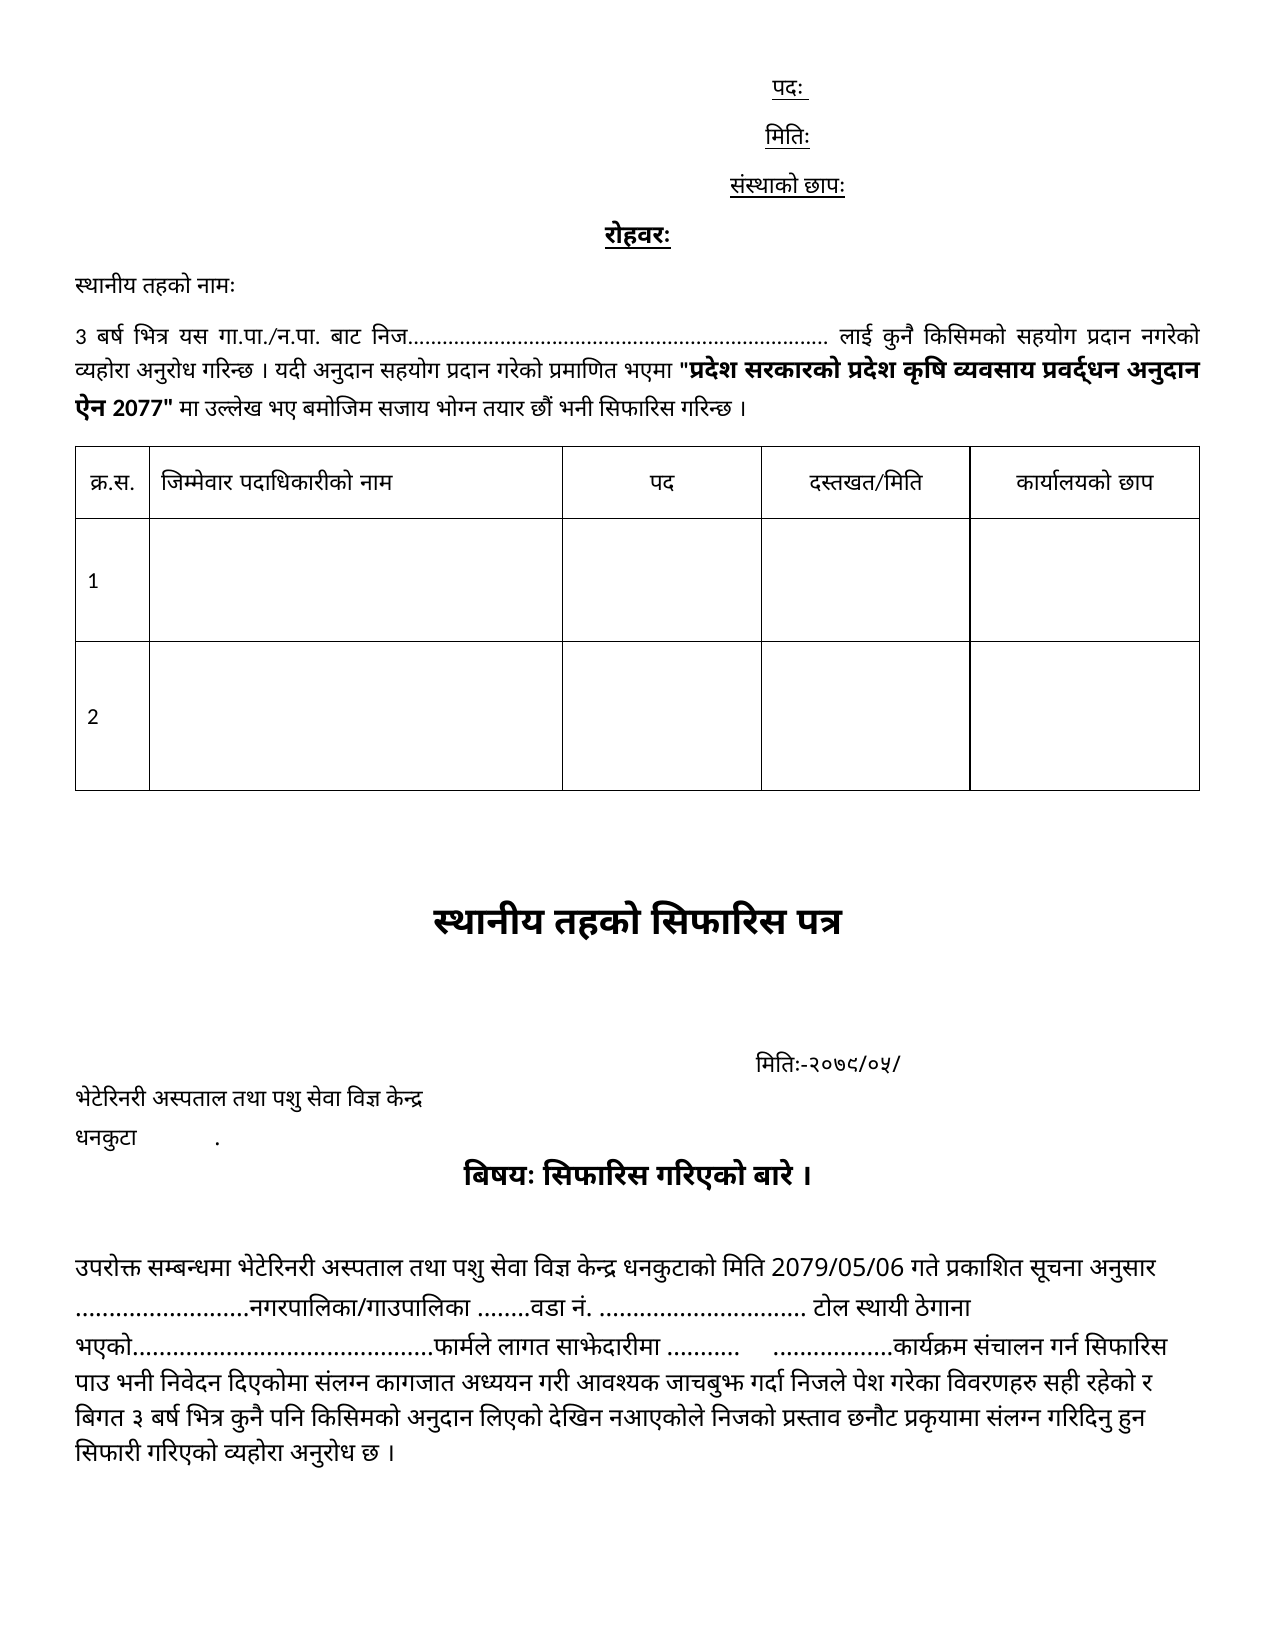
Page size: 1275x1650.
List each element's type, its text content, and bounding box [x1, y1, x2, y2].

text मितिः-२०७९/०५/ [75, 1047, 1200, 1081]
table_cell [762, 642, 969, 790]
text भेटेरिनरी अस्पताल तथा पशु सेवा विज्ञ केन्द्र [75, 1086, 1200, 1116]
table_cell 2 [76, 642, 149, 790]
text स्थानीय तहको नामः [75, 273, 1200, 303]
table_cell [971, 519, 1199, 641]
text धनकुटा . [75, 1121, 1200, 1154]
text उपरोक्त सम्बन्धमा भेटेरिनरी अस्पताल तथा पशु सेवा विज्ञ केन्द्र धनकुटाको मिति 2079/05/06 गते प्रकाशित सूचना अनुसार ..........................नगरपालिका/गाउपालिका ........वडा नं. ............................... टोल स्थायी ठेगाना भएको.............................................फार्मले लागत साझेदारीमा ........... ..................कार्यक्रम संचालन गर्न सिफारिस पाउ भनी निवेदन दिएकोमा संलग्न कागजात अध्ययन गरी आवश्यक जाचबुझ गर्दा निजले पेश गरेका विवरणहरु सही रहेको र बिगत ३ बर्ष भित्र कुनै पनि किसिमको अनुदान लिएको देखिन नआएकोले निजको प्रस्ताव छनौट प्रकृयामा संलग्न गरिदिनु हुन सिफारी गरिएको व्यहोरा अनुरोध छ । [75, 1249, 1200, 1472]
table_cell [971, 642, 1199, 790]
table_cell [150, 519, 562, 641]
table_cell [762, 519, 969, 641]
text संस्थाको छापः [375, 173, 1200, 203]
text 3 बर्ष भित्र यस गा.पा./न.पा. बाट निज......................................................................... लाई कुनै किसिमको सहयोग प्रदान नगरेको व्यहोरा अनुरोध गरिन्छ । यदी अनुदान सहयोग प्रदान गरेको प्रमाणित भएमा "प्रदेश सरकारको प्रदेश कृषि व्यवसाय प्रवर्द्धन अनुदान ऐन 2077" मा उल्लेख भए बमोजिम सजाय भोग्न तयार छौं भनी सिफारिस गरिन्छ । [75, 322, 1200, 426]
table_header पद [563, 447, 761, 518]
table_header कार्यालयको छाप [971, 447, 1199, 518]
text पदः [375, 75, 1200, 105]
table_header क्र.स. [76, 447, 149, 518]
table_header जिम्मेवार पदाधिकारीको नाम [150, 447, 562, 518]
text बिषयः सिफारिस गरिएको बारे । [75, 1159, 1200, 1198]
text स्थानीय तहको सिफारिस पत्र [75, 901, 1200, 949]
table_cell [563, 519, 761, 641]
table_cell 1 [76, 519, 149, 641]
table_header दस्तखत/मिति [762, 447, 969, 518]
table_cell [563, 642, 761, 790]
table_cell [150, 642, 562, 790]
text मितिः [375, 124, 1200, 154]
text रोहवरः [75, 222, 1200, 254]
